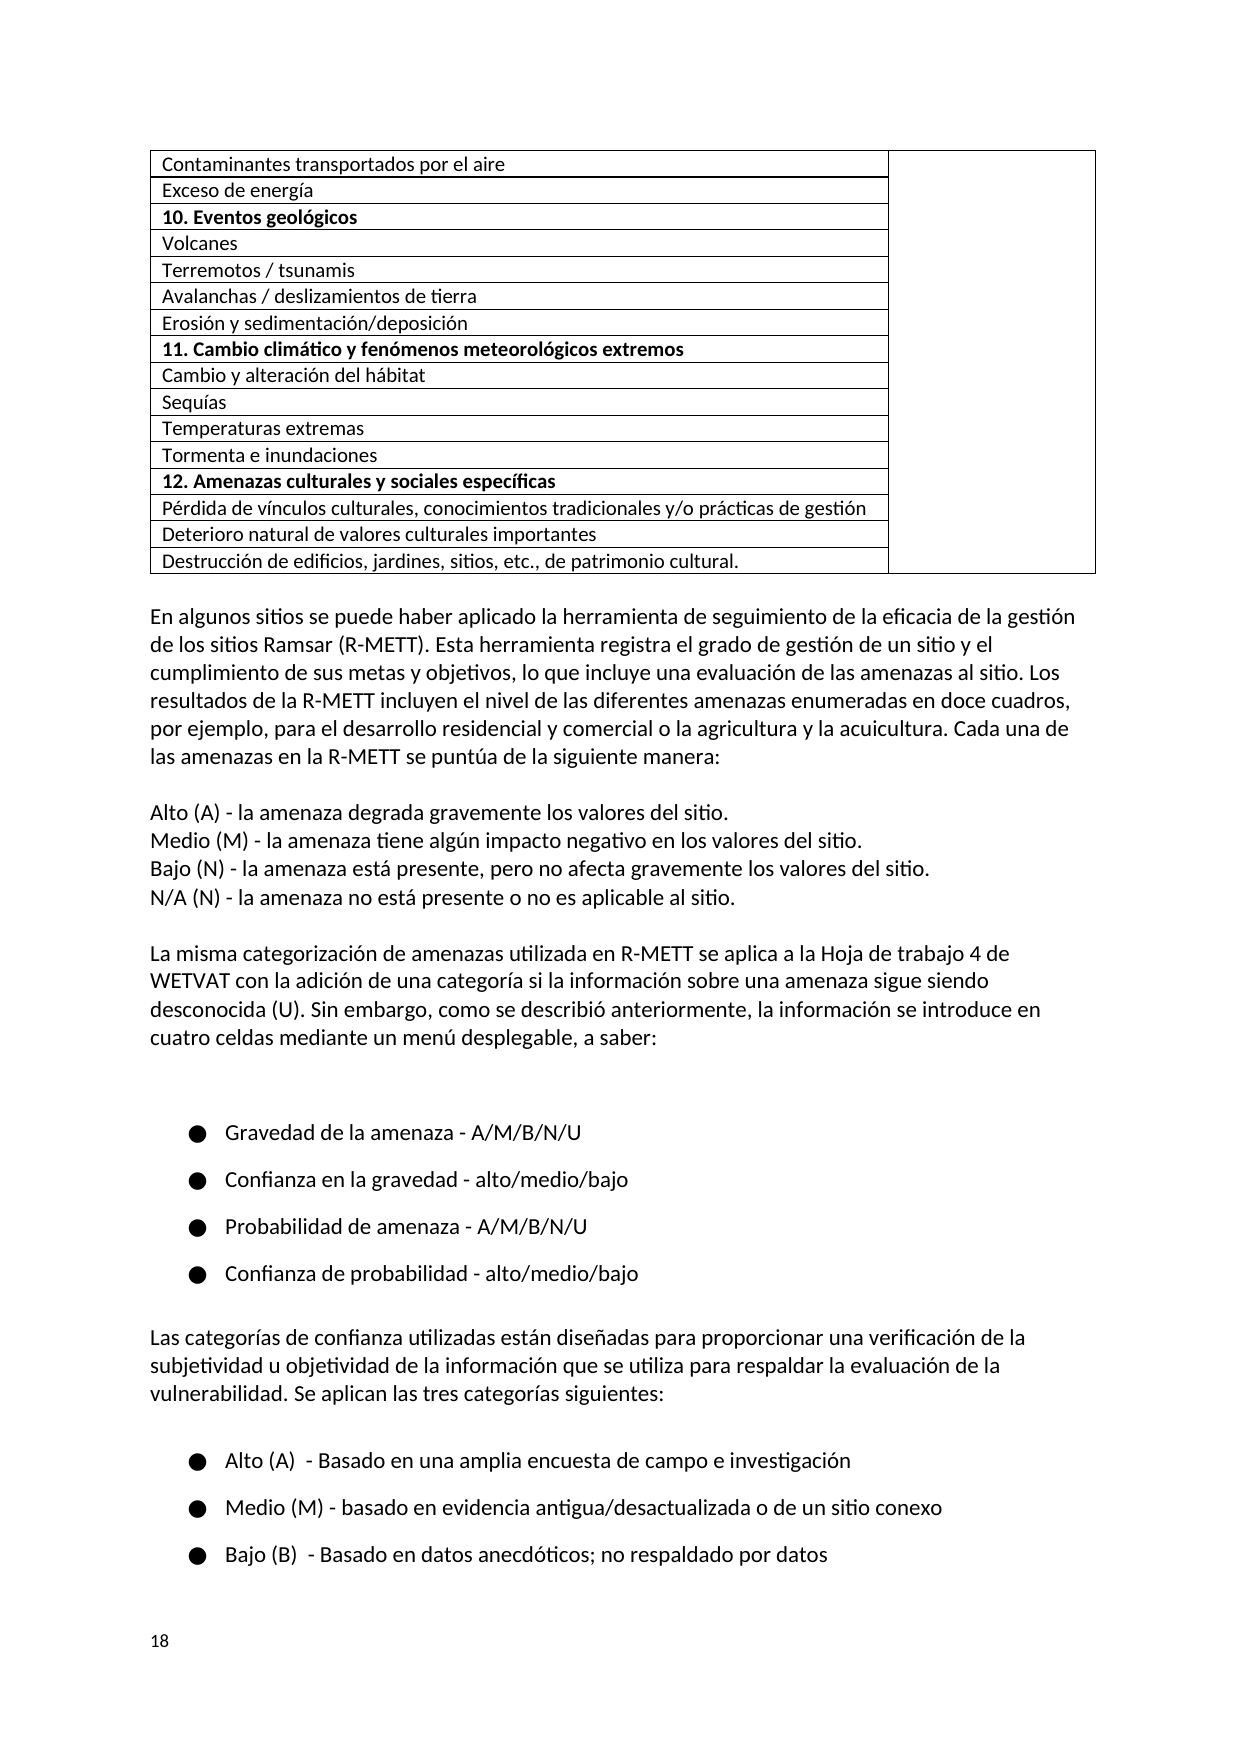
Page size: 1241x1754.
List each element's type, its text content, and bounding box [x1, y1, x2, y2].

table_cell Volcanes [151, 230, 888, 256]
table_cell Deterioro natural de valores culturales importantes [151, 521, 888, 547]
table_cell Erosión y sedimentación/deposición [151, 310, 888, 335]
list Bajo (B) - Basado en datos anecdóticos; no respaldado por datos [187, 1529, 1090, 1576]
table_cell 11. Cambio climático y fenómenos meteorológicos extremos [151, 336, 888, 362]
list Confianza en la gravedad - alto/medio/bajo [187, 1154, 1090, 1201]
list Medio (M) - basado en evidencia antigua/desactualizada o de un sitio conexo [187, 1482, 1090, 1529]
list Probabilidad de amenaza - A/M/B/N/U [187, 1201, 1090, 1248]
table_cell Terremotos / tsunamis [151, 257, 888, 282]
table_cell Sequías [151, 389, 888, 414]
text En algunos sitios se puede haber aplicado la herramienta de seguimiento de la eficacia de la gestión de los sitios Ramsar (R-METT). Esta herramienta registra el grado de gestión de un sitio y el cumplimiento de sus metas y objetivos, lo que incluye una evaluación de las amenazas al sitio. Los resultados de la R-METT incluyen el nivel de las diferentes amenazas enumeradas en doce cuadros, por ejemplo, para el desarrollo residencial y comercial o la agricultura y la acuicultura. Cada una de las amenazas en la R-METT se puntúa de la siguiente manera: [150, 602, 1090, 771]
table_cell Contaminantes transportados por el aire [151, 151, 888, 176]
text N/A (N) - la amenaza no está presente o no es aplicable al sitio. [150, 883, 1090, 911]
list Confianza de probabilidad - alto/medio/bajo [187, 1248, 1090, 1295]
text Bajo (N) - la amenaza está presente, pero no afecta gravemente los valores del sitio. [150, 854, 1090, 883]
list Alto (A) - Basado en una amplia encuesta de campo e investigación [187, 1435, 1090, 1482]
text Alto (A) - la amenaza degrada gravemente los valores del sitio. [150, 798, 1090, 827]
table_cell Exceso de energía [151, 178, 888, 203]
list Gravedad de la amenaza - A/M/B/N/U [187, 1107, 1090, 1154]
table_cell Destrucción de edificios, jardines, sitios, etc., de patrimonio cultural. [151, 548, 888, 573]
table_cell 10. Eventos geológicos [151, 204, 888, 229]
table_cell Avalanchas / deslizamientos de tierra [151, 283, 888, 309]
text Medio (M) - la amenaza tiene algún impacto negativo en los valores del sitio. [150, 827, 1090, 854]
table_cell Tormenta e inundaciones [151, 442, 888, 467]
text Las categorías de confianza utilizadas están diseñadas para proporcionar una verificación de la subjetividad u objetividad de la información que se utiliza para respaldar la evaluación de la vulnerabilidad. Se aplican las tres categorías siguientes: [150, 1323, 1090, 1407]
table_cell Temperaturas extremas [151, 416, 888, 441]
table_cell Cambio y alteración del hábitat [151, 363, 888, 388]
text La misma categorización de amenazas utilizada en R-METT se aplica a la Hoja de trabajo 4 de WETVAT con la adición de una categoría si la información sobre una amenaza sigue siendo desconocida (U). Sin embargo, como se describió anteriormente, la información se introduce en cuatro celdas mediante un menú desplegable, a saber: [150, 939, 1090, 1051]
table_cell Pérdida de vínculos culturales, conocimientos tradicionales y/o prácticas de gestión [151, 495, 888, 520]
table_cell 12. Amenazas culturales y sociales específicas [151, 469, 888, 494]
